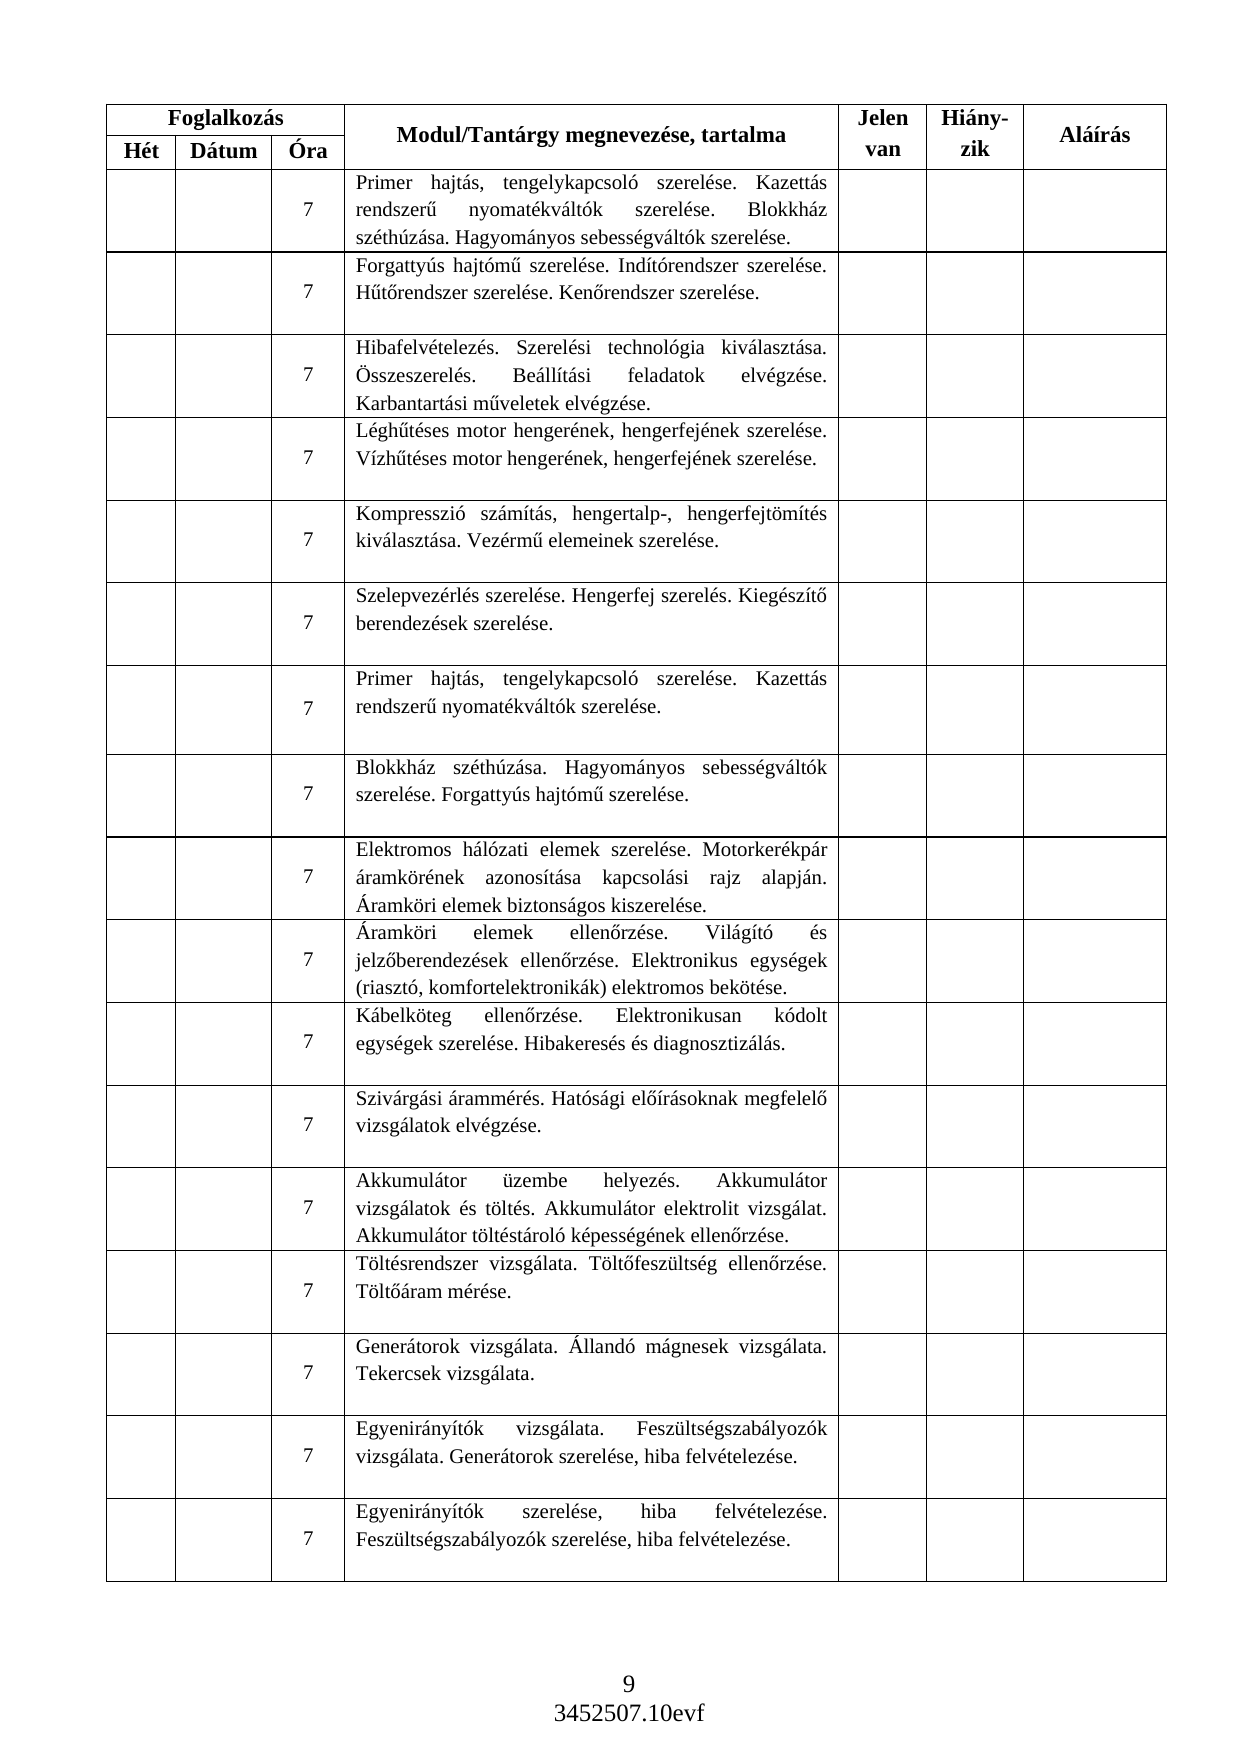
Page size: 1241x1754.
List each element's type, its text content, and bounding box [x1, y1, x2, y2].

table_header Hiány- zik (fő) [927, 105, 1023, 169]
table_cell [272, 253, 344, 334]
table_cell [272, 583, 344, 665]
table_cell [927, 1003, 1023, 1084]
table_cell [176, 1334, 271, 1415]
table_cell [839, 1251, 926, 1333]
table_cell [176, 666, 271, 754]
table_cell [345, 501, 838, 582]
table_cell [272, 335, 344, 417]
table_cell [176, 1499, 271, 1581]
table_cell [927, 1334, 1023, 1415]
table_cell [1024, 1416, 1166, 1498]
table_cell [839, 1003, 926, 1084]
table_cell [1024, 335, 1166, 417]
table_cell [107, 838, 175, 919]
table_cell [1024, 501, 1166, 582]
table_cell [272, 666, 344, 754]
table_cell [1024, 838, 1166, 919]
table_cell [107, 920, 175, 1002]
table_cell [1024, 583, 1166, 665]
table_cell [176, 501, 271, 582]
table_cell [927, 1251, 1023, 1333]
table_header Foglalkozás [107, 105, 344, 135]
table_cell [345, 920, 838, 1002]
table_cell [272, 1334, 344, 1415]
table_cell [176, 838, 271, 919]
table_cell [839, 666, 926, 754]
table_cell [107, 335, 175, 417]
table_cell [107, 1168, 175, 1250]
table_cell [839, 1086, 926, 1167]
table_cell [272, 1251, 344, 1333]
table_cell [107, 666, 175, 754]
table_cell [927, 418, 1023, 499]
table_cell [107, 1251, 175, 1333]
table_header Modul/Tantárgy megnevezése, tartalma [345, 105, 838, 169]
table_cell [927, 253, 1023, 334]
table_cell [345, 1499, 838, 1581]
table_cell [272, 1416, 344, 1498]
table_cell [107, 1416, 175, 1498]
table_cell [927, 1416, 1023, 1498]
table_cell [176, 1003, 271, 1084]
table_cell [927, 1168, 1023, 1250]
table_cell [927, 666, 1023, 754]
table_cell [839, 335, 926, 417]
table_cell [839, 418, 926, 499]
table_cell Hét [107, 136, 175, 169]
table_header Jelen van (fő) [839, 105, 926, 169]
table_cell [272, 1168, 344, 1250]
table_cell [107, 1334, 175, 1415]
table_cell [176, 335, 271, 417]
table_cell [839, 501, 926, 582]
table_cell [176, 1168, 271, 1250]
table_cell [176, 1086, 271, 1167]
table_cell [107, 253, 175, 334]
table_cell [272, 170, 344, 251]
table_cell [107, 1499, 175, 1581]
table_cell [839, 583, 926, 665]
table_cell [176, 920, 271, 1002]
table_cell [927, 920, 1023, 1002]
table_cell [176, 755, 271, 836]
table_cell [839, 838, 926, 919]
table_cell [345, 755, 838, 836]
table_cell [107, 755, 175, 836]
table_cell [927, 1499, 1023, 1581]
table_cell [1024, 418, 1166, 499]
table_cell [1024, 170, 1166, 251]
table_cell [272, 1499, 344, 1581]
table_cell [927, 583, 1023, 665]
table_header Aláírás [1024, 105, 1166, 169]
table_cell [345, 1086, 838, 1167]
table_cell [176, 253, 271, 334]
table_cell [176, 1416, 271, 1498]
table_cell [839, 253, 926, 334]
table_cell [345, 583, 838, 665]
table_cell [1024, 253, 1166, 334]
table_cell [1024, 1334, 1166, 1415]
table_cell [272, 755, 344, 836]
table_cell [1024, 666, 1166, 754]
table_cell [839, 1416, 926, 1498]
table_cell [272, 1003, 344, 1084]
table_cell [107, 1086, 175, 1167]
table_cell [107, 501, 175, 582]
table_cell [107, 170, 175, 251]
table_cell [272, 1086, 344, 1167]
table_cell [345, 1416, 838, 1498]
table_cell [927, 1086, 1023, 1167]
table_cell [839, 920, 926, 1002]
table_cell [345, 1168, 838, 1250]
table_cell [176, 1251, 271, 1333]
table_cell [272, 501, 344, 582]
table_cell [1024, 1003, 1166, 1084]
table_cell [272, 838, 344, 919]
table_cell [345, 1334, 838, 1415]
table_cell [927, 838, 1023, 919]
table_cell Óra [272, 136, 344, 169]
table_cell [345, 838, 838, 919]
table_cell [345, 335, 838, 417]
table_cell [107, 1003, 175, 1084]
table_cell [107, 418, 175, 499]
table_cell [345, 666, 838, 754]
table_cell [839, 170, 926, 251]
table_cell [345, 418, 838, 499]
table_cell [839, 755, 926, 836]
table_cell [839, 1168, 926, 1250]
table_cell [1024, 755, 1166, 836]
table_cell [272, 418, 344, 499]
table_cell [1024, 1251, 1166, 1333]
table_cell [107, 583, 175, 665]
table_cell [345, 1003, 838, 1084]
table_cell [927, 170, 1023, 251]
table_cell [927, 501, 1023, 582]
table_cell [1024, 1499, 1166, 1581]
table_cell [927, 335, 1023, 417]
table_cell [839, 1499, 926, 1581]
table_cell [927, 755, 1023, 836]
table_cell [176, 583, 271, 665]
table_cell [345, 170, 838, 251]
table_cell Dátum [176, 136, 271, 169]
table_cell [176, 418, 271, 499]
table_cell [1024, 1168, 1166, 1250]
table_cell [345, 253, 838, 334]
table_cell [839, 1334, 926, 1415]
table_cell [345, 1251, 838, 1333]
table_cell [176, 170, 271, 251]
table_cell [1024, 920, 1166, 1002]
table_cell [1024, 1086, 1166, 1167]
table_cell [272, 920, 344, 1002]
